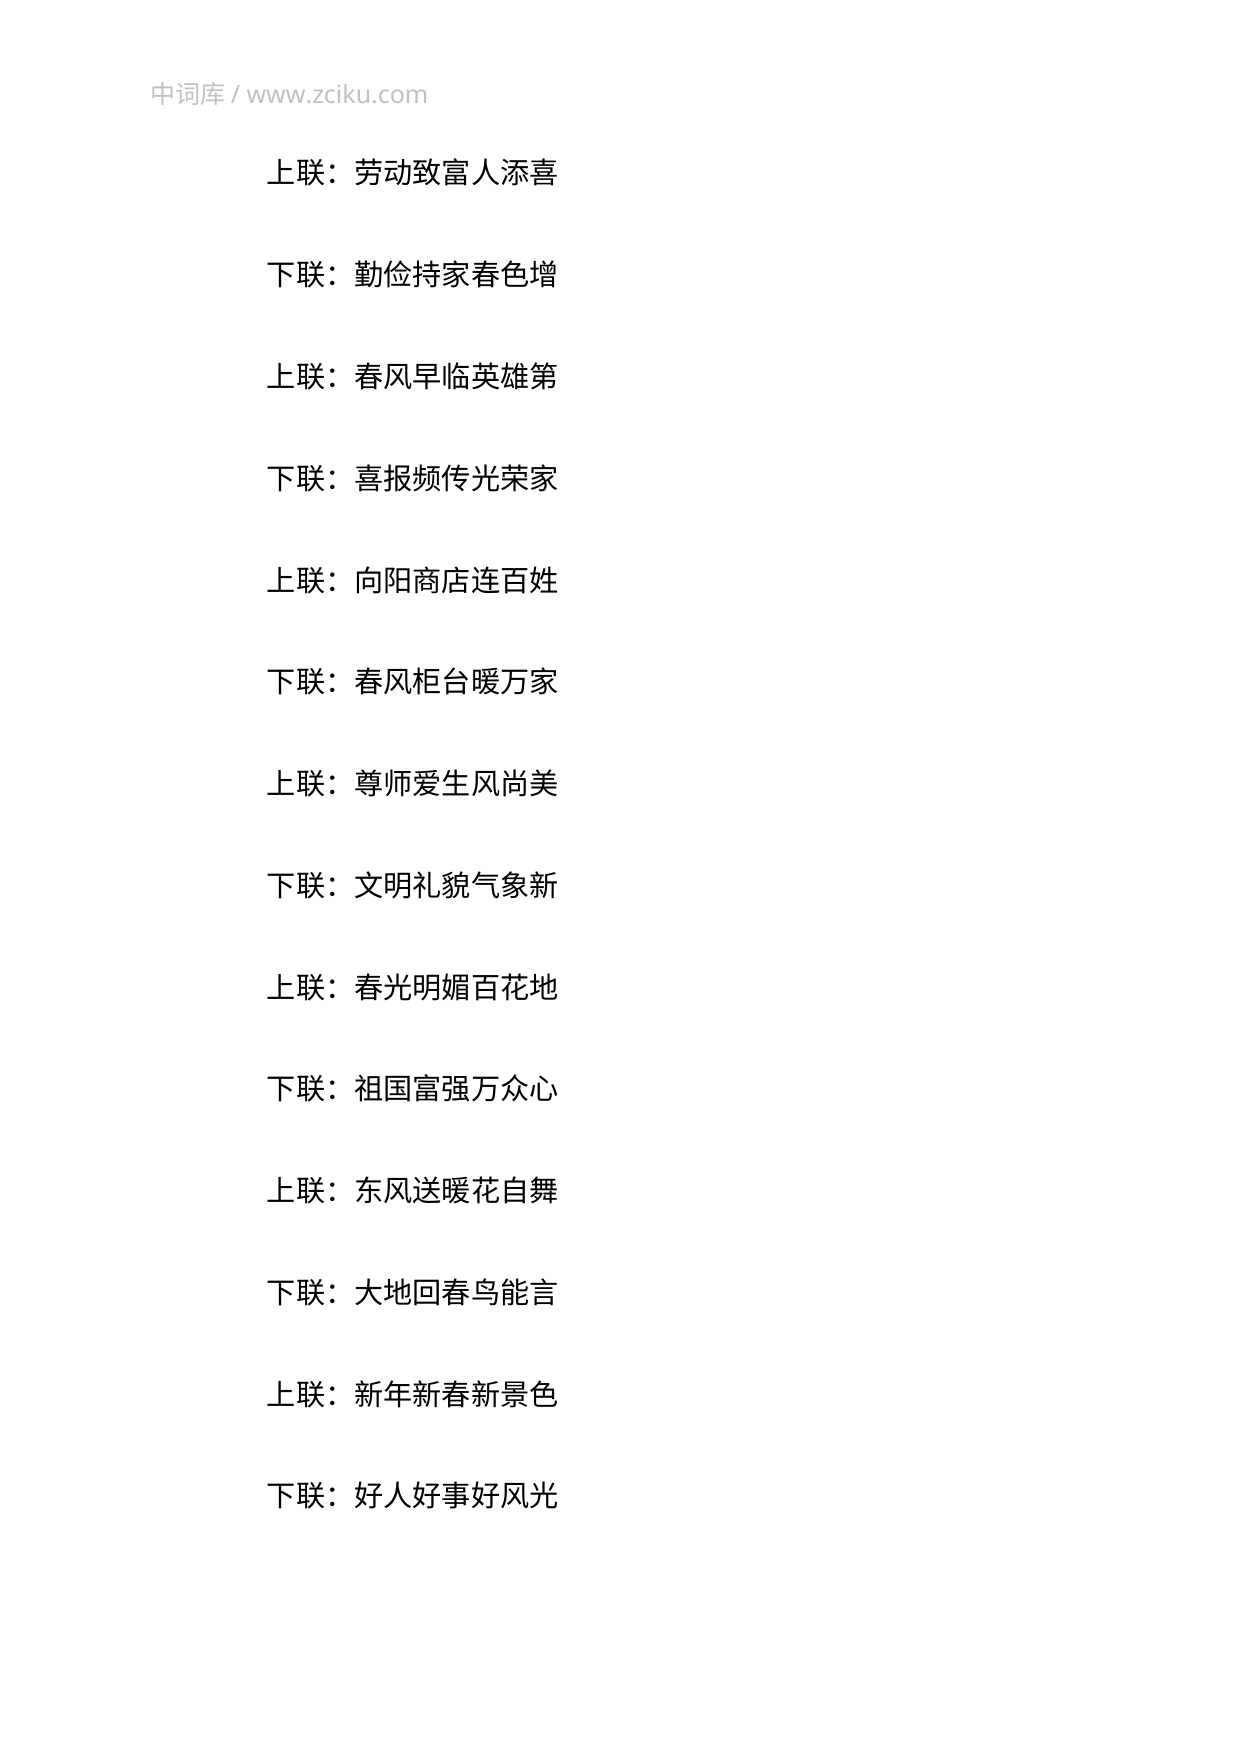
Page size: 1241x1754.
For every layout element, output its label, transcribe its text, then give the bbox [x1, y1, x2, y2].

text 上联：向阳商店连百姓 [150, 557, 1090, 599]
text 上联：春风早临英雄第 [150, 353, 1090, 396]
text 下联：喜报频传光荣家 [150, 455, 1090, 498]
text 上联：新年新春新景色 [150, 1371, 1090, 1413]
text 下联：勤俭持家春色增 [150, 252, 1090, 294]
text 下联：祖国富强万众心 [150, 1066, 1090, 1108]
text 下联：文明礼貌气象新 [150, 862, 1090, 905]
text 上联：春光明媚百花地 [150, 964, 1090, 1006]
text 下联：好人好事好风光 [150, 1473, 1090, 1515]
text 上联：劳动致富人添喜 [150, 150, 1090, 192]
text 上联：尊师爱生风尚美 [150, 761, 1090, 803]
text 上联：东风送暖花自舞 [150, 1168, 1090, 1210]
text 下联：大地回春鸟能言 [150, 1269, 1090, 1312]
text 下联：春风柜台暖万家 [150, 659, 1090, 701]
